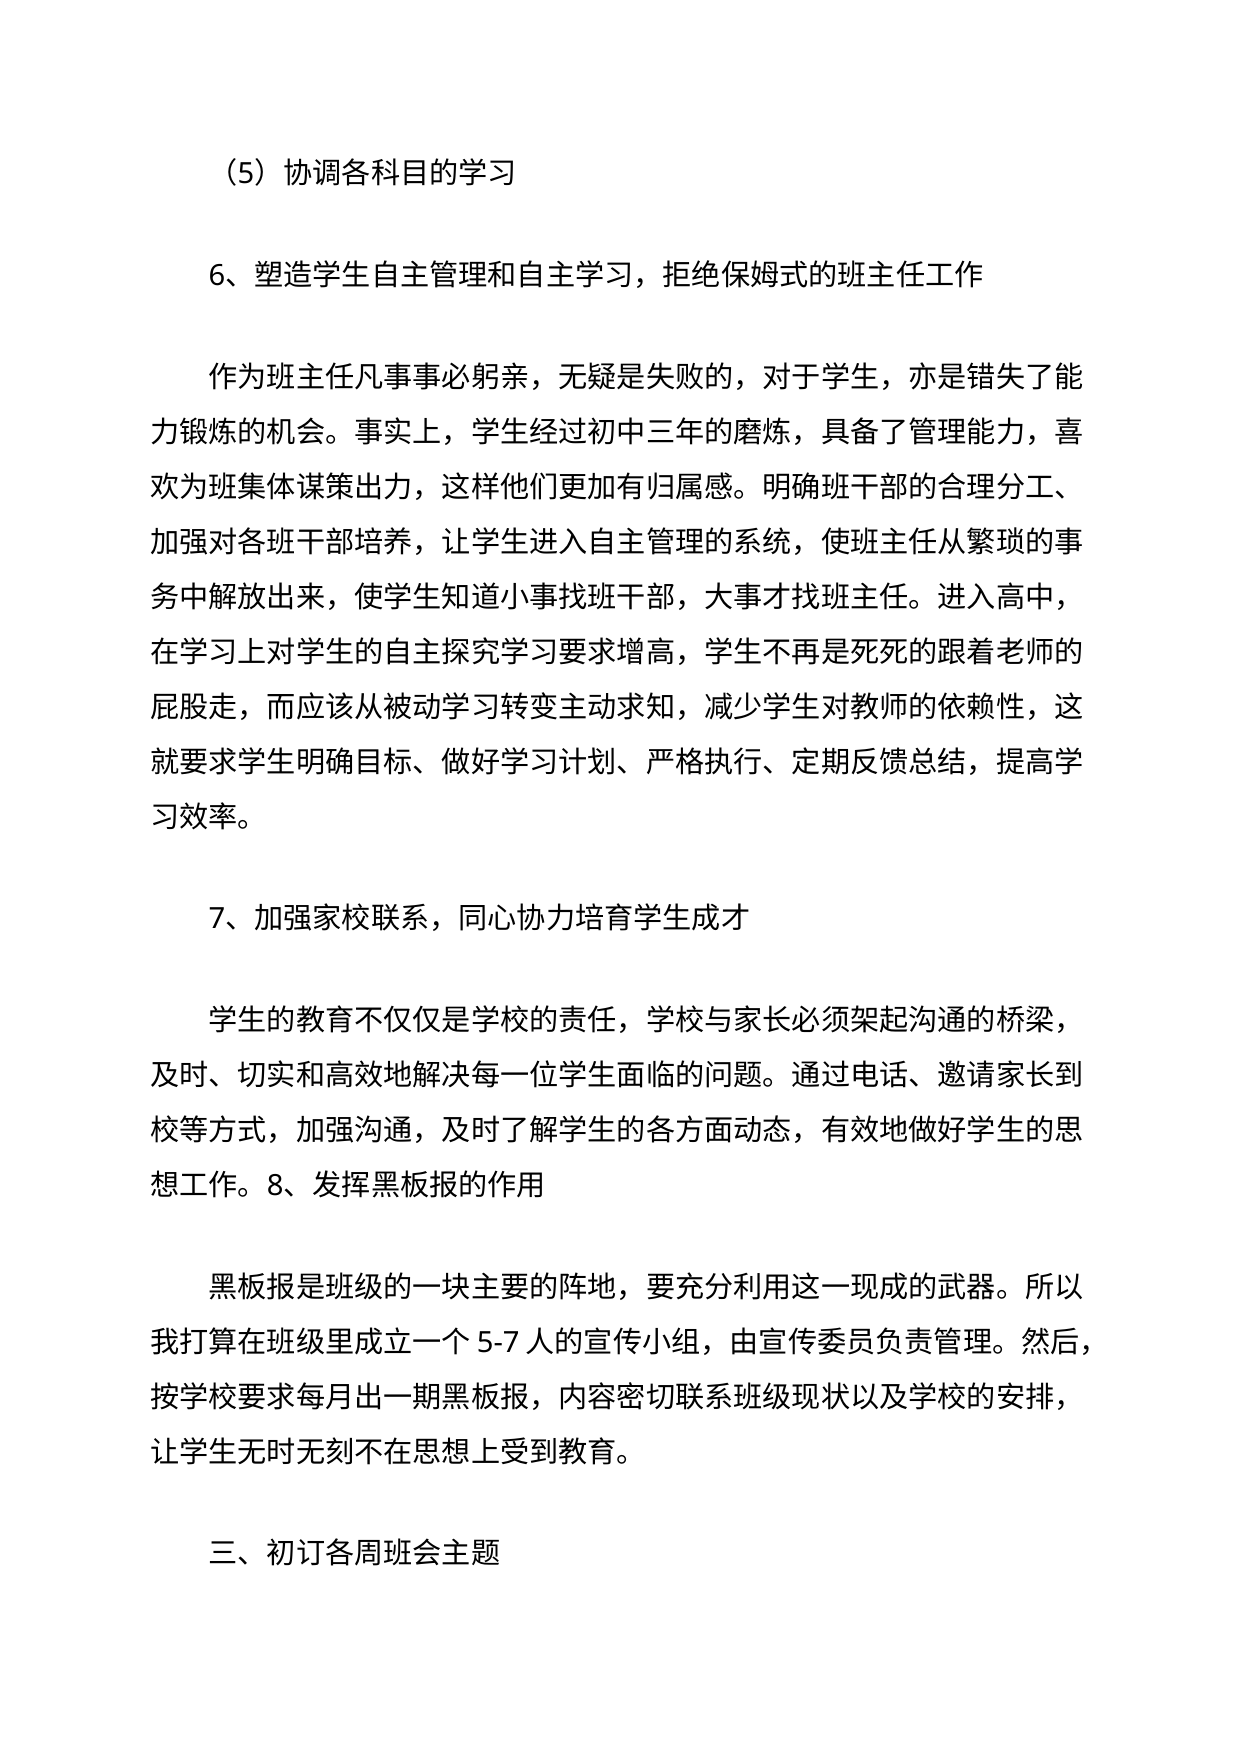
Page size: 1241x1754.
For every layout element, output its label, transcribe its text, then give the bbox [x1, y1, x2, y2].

text 7、加强家校联系，同心协力培育学生成才 [150, 895, 1090, 937]
text 作为班主任凡事事必躬亲，无疑是失败的，对于学生，亦是错失了能力锻炼的机会。事实上，学生经过初中三年的磨炼，具备了管理能力，喜欢为班集体谋策出力，这样他们更加有归属感。明确班干部的合理分工、加强对各班干部培养，让学生进入自主管理的系统，使班主任从繁琐的事务中解放出来，使学生知道小事找班干部，大事才找班主任。进入高中，在学习上对学生的自主探究学习要求增高，学生不再是死死的跟着老师的屁股走，而应该从被动学习转变主动求知，减少学生对教师的依赖性，这就要求学生明确目标、做好学习计划、严格执行、定期反馈总结，提高学习效率。 [150, 354, 1090, 835]
text 黑板报是班级的一块主要的阵地，要充分利用这一现成的武器。所以我打算在班级里成立一个5-7人的宣传小组，由宣传委员负责管理。然后，按学校要求每月出一期黑板报，内容密切联系班级现状以及学校的安排，让学生无时无刻不在思想上受到教育。 [150, 1263, 1090, 1471]
text 三、初订各周班会主题 [150, 1530, 1090, 1572]
text 学生的教育不仅仅是学校的责任，学校与家长必须架起沟通的桥梁，及时、切实和高效地解决每一位学生面临的问题。通过电话、邀请家长到校等方式，加强沟通，及时了解学生的各方面动态，有效地做好学生的思想工作。8、发挥黑板报的作用 [150, 997, 1090, 1204]
text （5）协调各科目的学习 [150, 150, 1090, 192]
text 6、塑造学生自主管理和自主学习，拒绝保姆式的班主任工作 [150, 252, 1090, 294]
